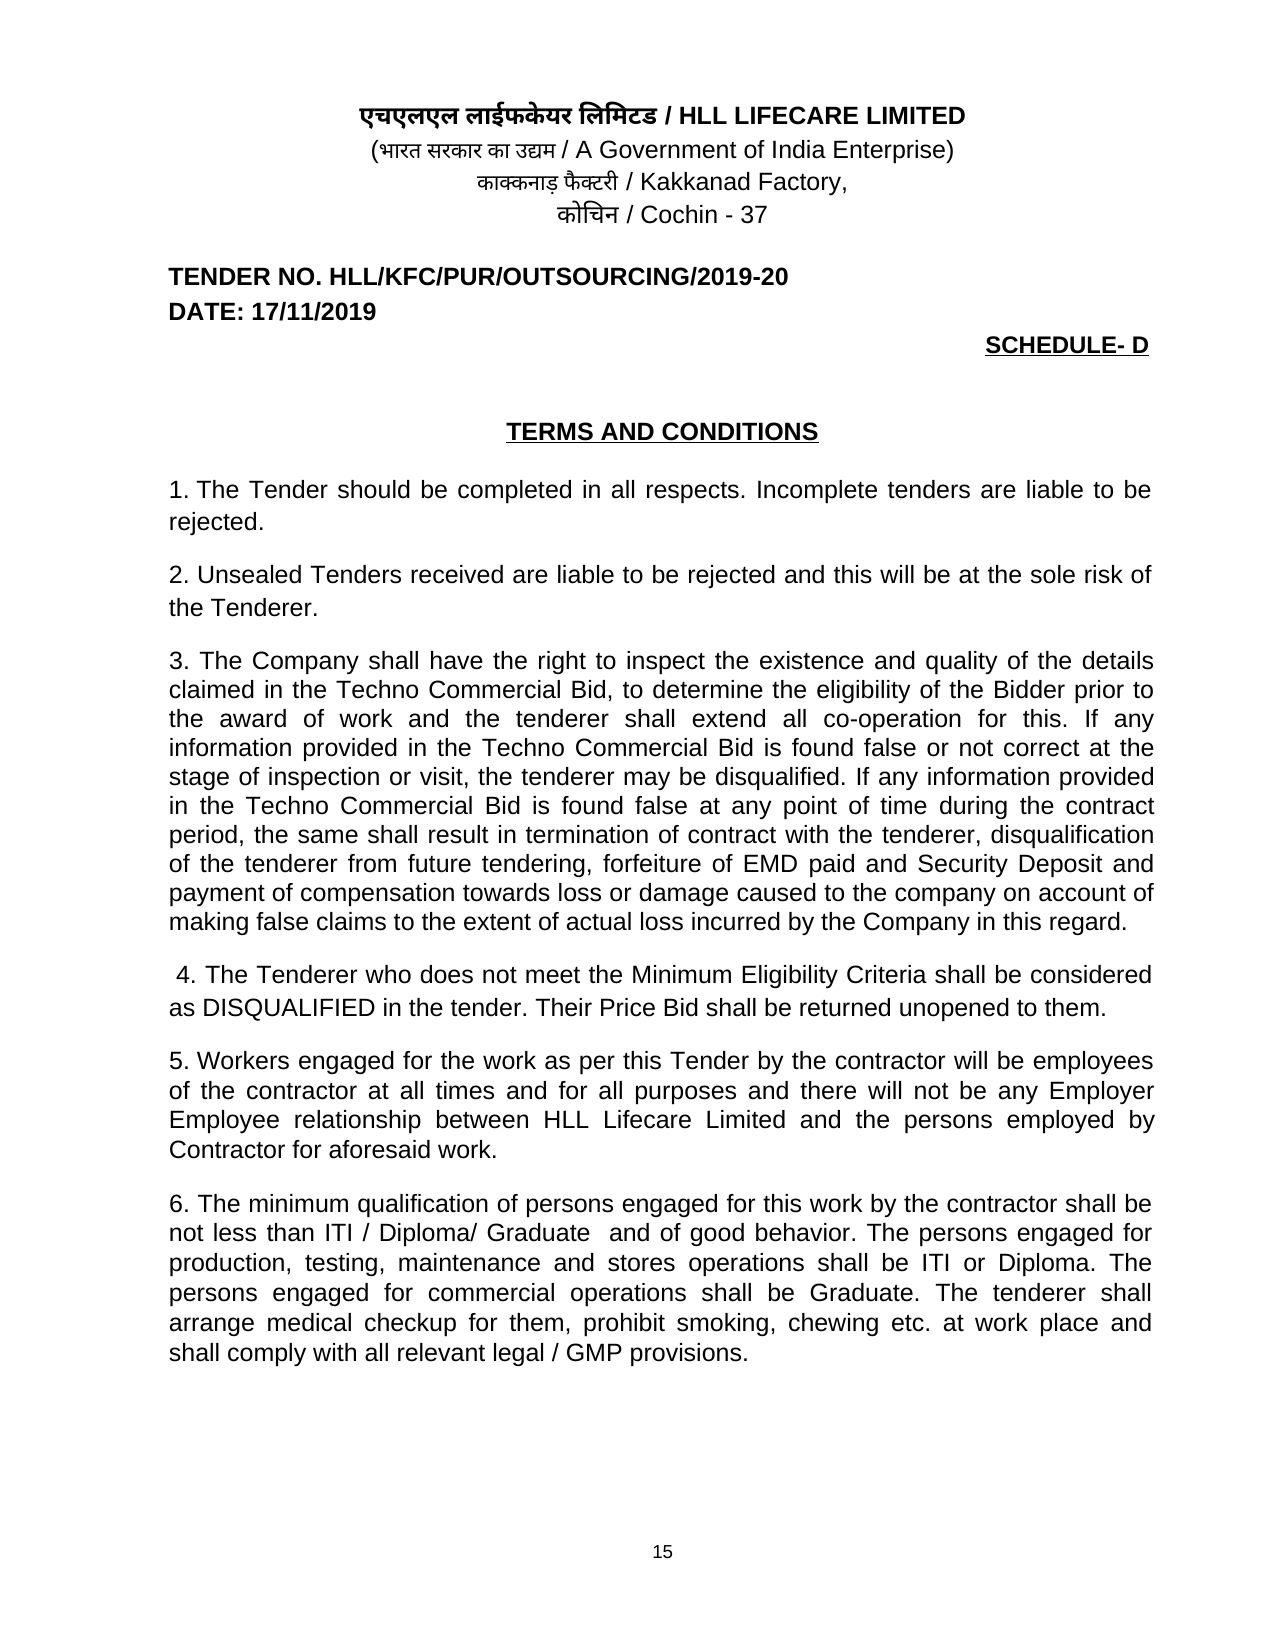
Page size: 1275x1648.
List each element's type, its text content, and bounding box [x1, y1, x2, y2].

list The Company shall have the right to inspect the existence and quality of the details claimed in the Techno Commercial Bid, to determine the eligibility of the Bidder prior to the award of work and the tenderer shall extend all co-operation for this. If any information provided in the Techno Commercial Bid is found false or not correct at the stage of inspection or visit, the tenderer may be disqualified. If any information provided in the Techno Commercial Bid is found false at any point of time during the contract period, the same shall result in termination of contract with the tenderer, disqualification of the tenderer from future tendering, forfeiture of EMD paid and Security Deposit and payment of compensation towards loss or damage caused to the company on account of making false claims to the extent of actual loss incurred by the Company in this regard. [169, 646, 1156, 935]
text 15 [169, 1541, 1156, 1563]
text TENDER NO. HLL/KFC/PUR/OUTSOURCING/2019-20 [168, 262, 992, 291]
list Unsealed Tenders received are liable to be rejected and this will be at the sole risk of the Tenderer. [169, 560, 1154, 622]
text एचएलएल लाईफकेयर लिमिटड / HLL LIFECARE LIMITED [169, 101, 1156, 135]
list The Tender should be completed in all respects. Incomplete tenders are liable to be rejected. [169, 474, 1153, 536]
text TERMS AND CONDITIONS [506, 417, 1156, 446]
list Workers engaged for the work as per this Tender by the contractor will be employees of the contractor at all times and for all purposes and there will not be any Employer Employee relationship between HLL Lifecare Limited and the persons employed by Contractor for aforesaid work. [169, 1046, 1156, 1164]
text DATE: 17/11/2019 [168, 296, 992, 325]
text काक्कनाड़ फैक्टरी / Kakkanad Factory, [169, 167, 1156, 200]
text SCHEDULE- D [985, 331, 1156, 358]
text कोचिन / Cochin - 37 [169, 200, 1156, 233]
text (भारत सरकार का उद्यम / A Government of India Enterprise) [169, 135, 1156, 167]
list The Tenderer who does not meet the Minimum Eligibility Criteria shall be considered as DISQUALIFIED in the tender. Their Price Bid shall be returned unopened to them. [169, 960, 1154, 1022]
list The minimum qualification of persons engaged for this work by the contractor shall be not less than ITI / Diploma/ Graduate and of good behavior. The persons engaged for production, testing, maintenance and stores operations shall be ITI or Diploma. The persons engaged for commercial operations shall be Graduate. The tenderer shall arrange medical checkup for them, prohibit smoking, chewing etc. at work place and shall comply with all relevant legal / GMP provisions. [169, 1188, 1154, 1367]
